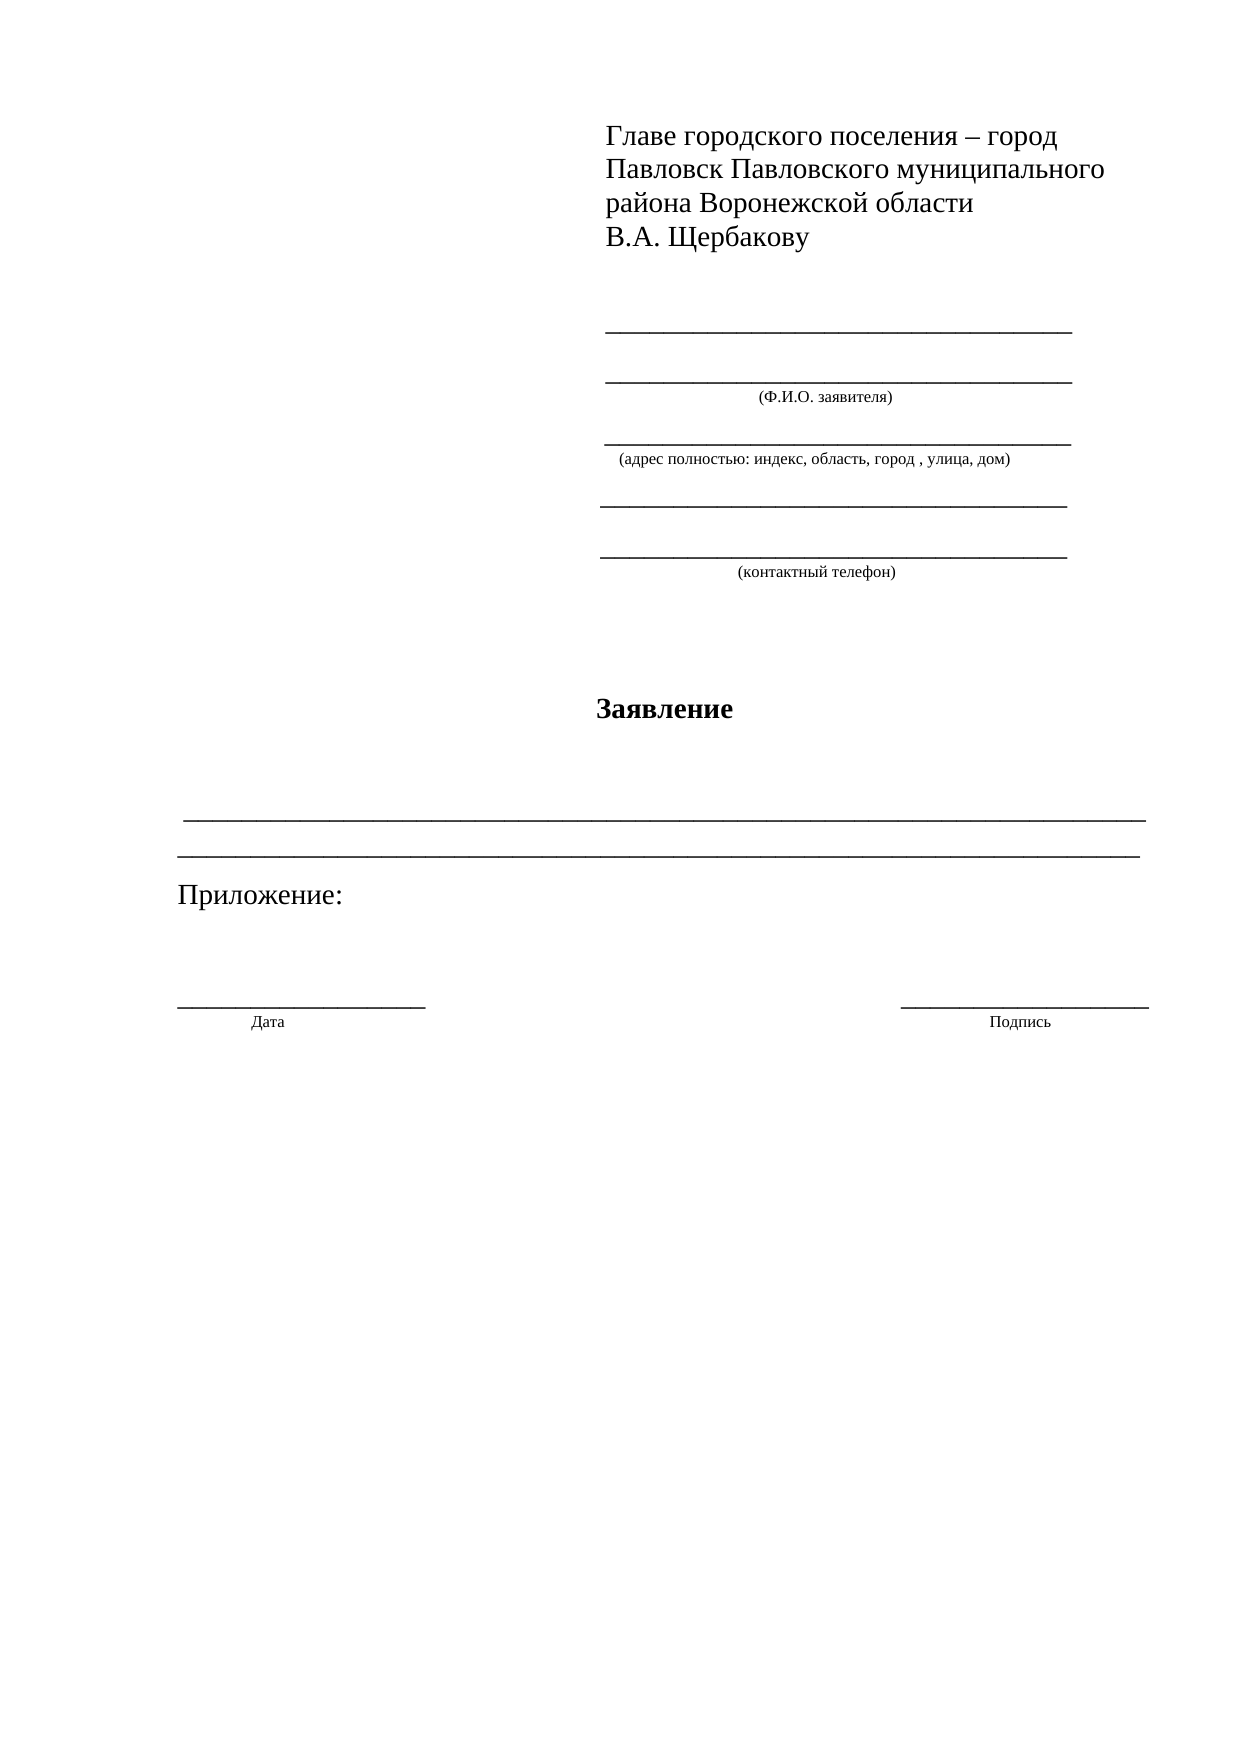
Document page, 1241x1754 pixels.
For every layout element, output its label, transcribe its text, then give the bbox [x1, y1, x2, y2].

text Главе городского поселения – город Павловск Павловского муниципального района Воронежской области [605, 118, 1152, 219]
text __________________________________________________________________ [177, 827, 1152, 861]
text _________________ _________________ [177, 978, 1152, 1011]
text Заявление [177, 691, 1152, 724]
text ________________________________ [546, 415, 1152, 449]
text ________________________________ [177, 528, 1152, 561]
text ________________________________ [605, 353, 1152, 386]
text (контактный телефон) [679, 561, 1152, 581]
text В.А. Щербакову [605, 219, 1152, 252]
text Дата Подпись [251, 1011, 1152, 1031]
text ________________________________ [177, 477, 1152, 511]
text (Ф.И.О. заявителя) [679, 386, 1152, 406]
text __________________________________________________________________ [177, 791, 1152, 825]
text (адрес полностью: индекс, область, город , улица, дом) [177, 449, 1152, 468]
text Приложение: [177, 877, 1152, 911]
text ________________________________ [532, 303, 1152, 336]
